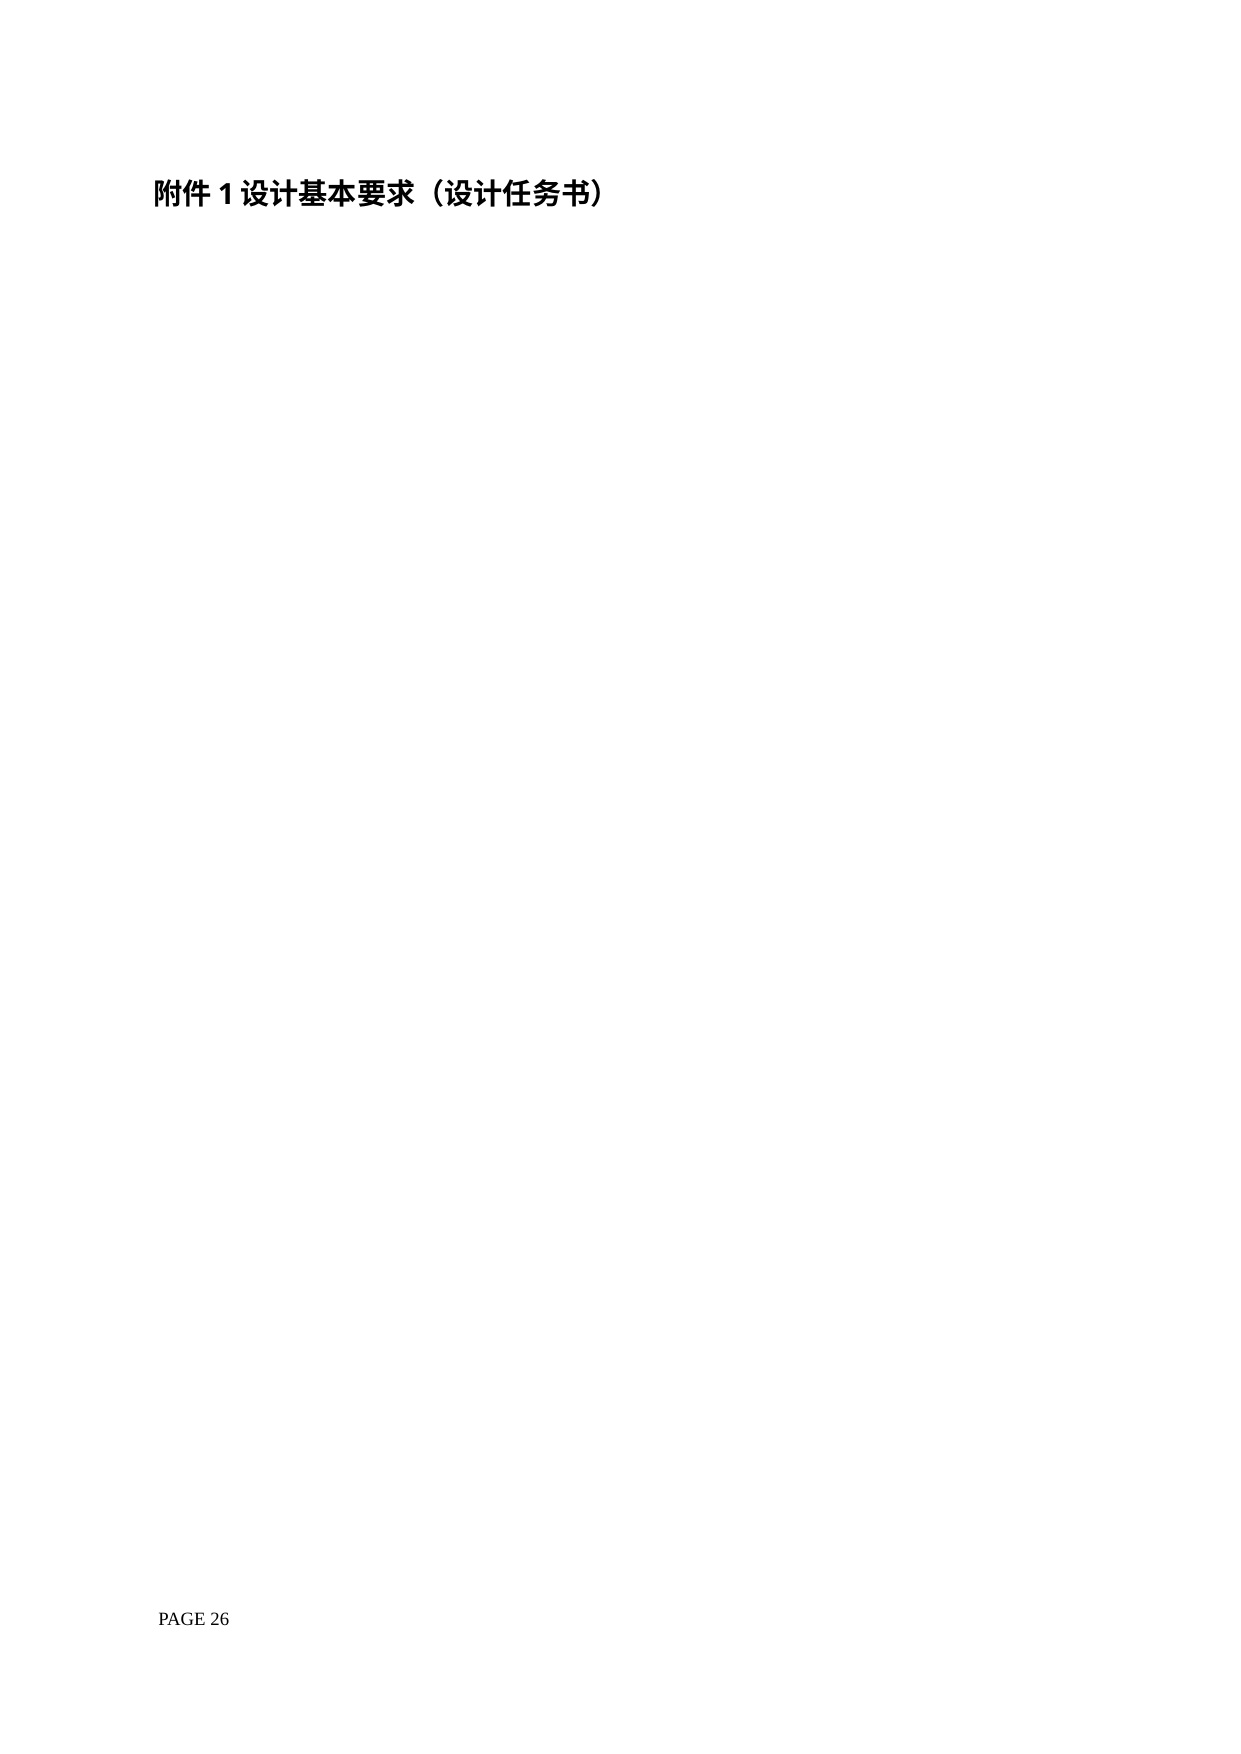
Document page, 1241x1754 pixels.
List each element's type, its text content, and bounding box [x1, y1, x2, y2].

subtitle 附件1设计基本要求（设计任务书） [153, 170, 1087, 213]
